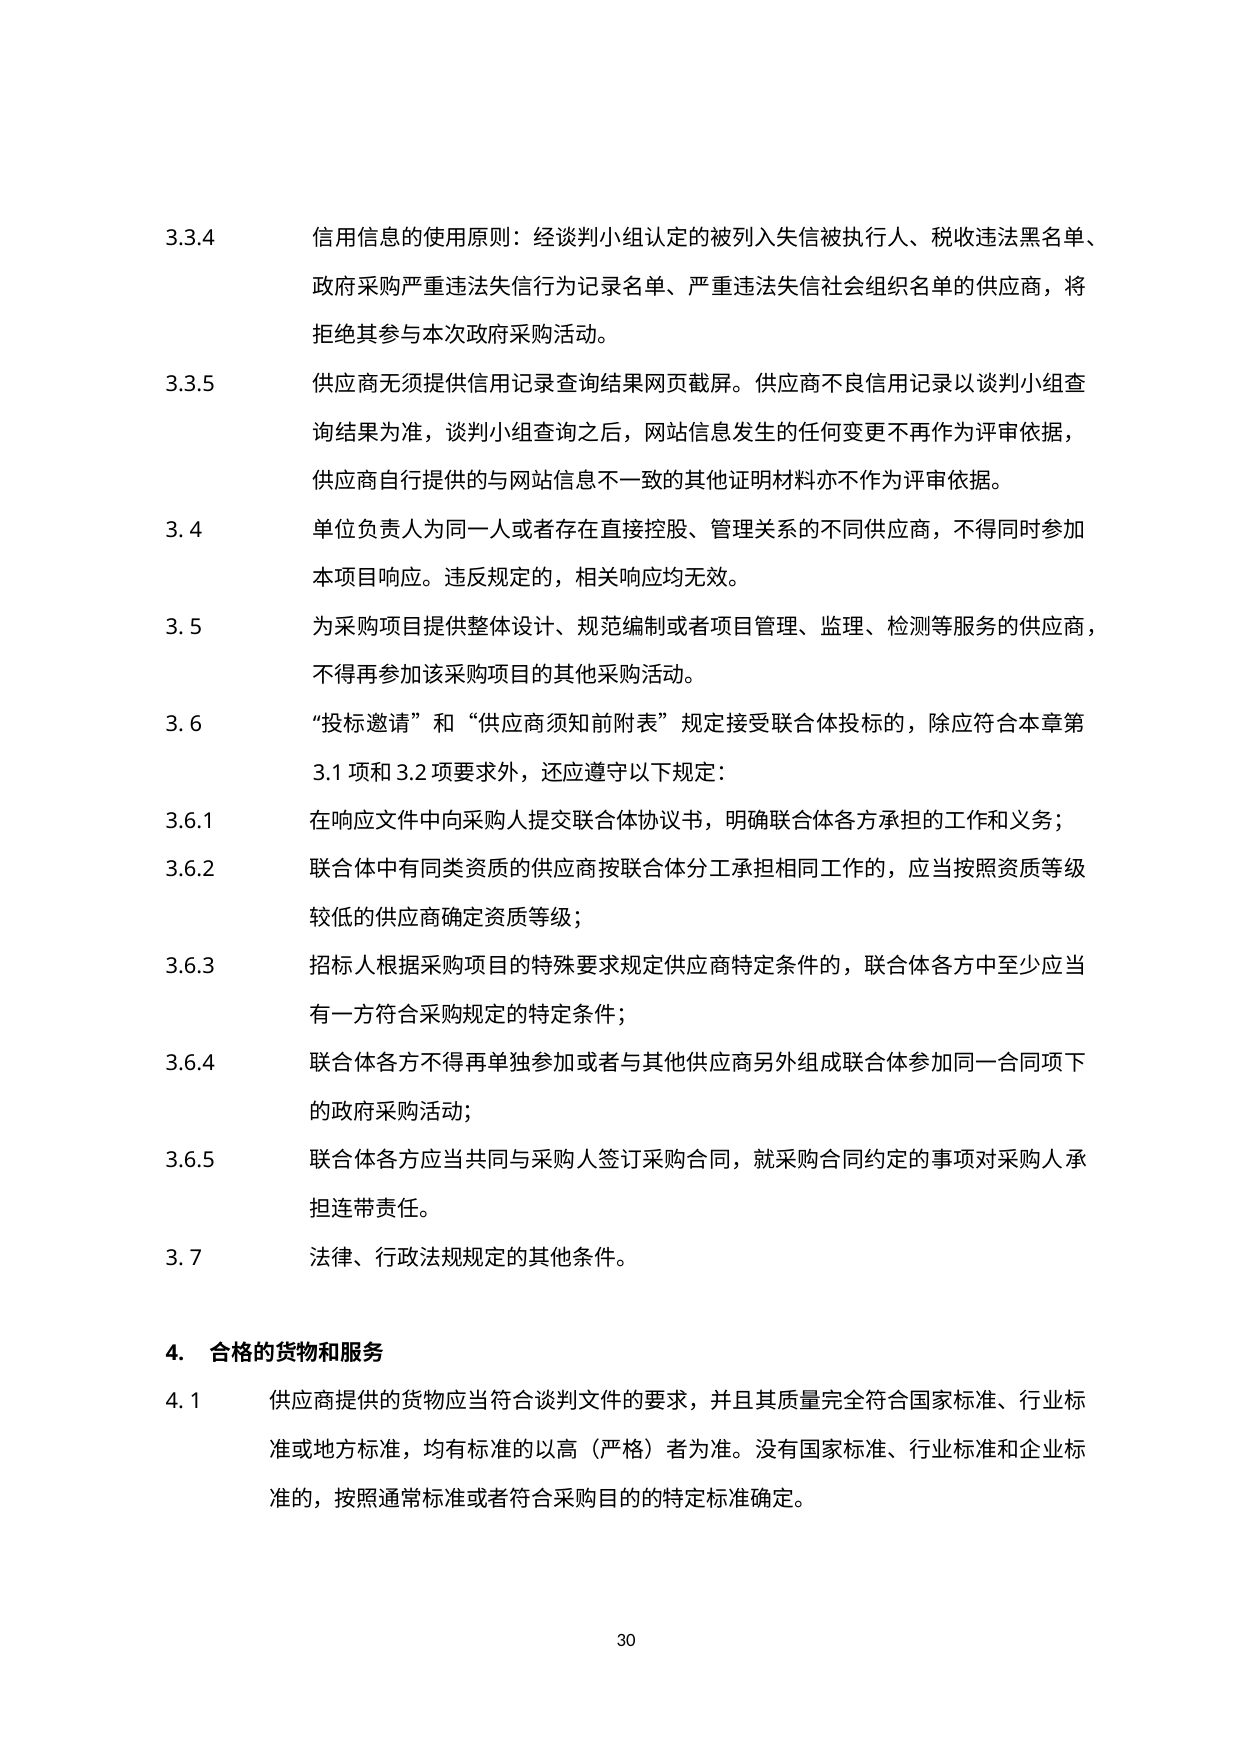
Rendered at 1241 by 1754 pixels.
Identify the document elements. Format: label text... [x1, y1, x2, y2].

list 联合体中有同类资质的供应商按联合体分工承担相同工作的，应当按照资质等级较低的供应商确定资质等级； [165, 851, 1087, 932]
list 法律、行政法规规定的其他条件。 [165, 1239, 1087, 1272]
list 在响应文件中向采购人提交联合体协议书，明确联合体各方承担的工作和义务； [165, 802, 1087, 835]
list 联合体各方应当共同与采购人签订采购合同，就采购合同约定的事项对采购人承担连带责任。 [165, 1142, 1087, 1223]
list 招标人根据采购项目的特殊要求规定供应商特定条件的，联合体各方中至少应当有一方符合采购规定的特定条件； [165, 948, 1087, 1029]
list 单位负责人为同一人或者存在直接控股、管理关系的不同供应商，不得同时参加本项目响应。违反规定的，相关响应均无效。 [165, 511, 1087, 592]
list 为采购项目提供整体设计、规范编制或者项目管理、监理、检测等服务的供应商，不得再参加该采购项目的其他采购活动。 [165, 608, 1087, 689]
list 联合体各方不得再单独参加或者与其他供应商另外组成联合体参加同一合同项下的政府采购活动； [165, 1045, 1087, 1126]
list “投标邀请”和“供应商须知前附表”规定接受联合体投标的，除应符合本章第3.1项和3.2项要求外，还应遵守以下规定： [165, 705, 1087, 787]
list 供应商无须提供信用记录查询结果网页截屏。供应商不良信用记录以谈判小组查询结果为准，谈判小组查询之后，网站信息发生的任何变更不再作为评审依据，供应商自行提供的与网站信息不一致的其他证明材料亦不作为评审依据。 [165, 365, 1087, 495]
list 信用信息的使用原则：经谈判小组认定的被列入失信被执行人、税收违法黑名单、政府采购严重违法失信行为记录名单、严重违法失信社会组织名单的供应商，将拒绝其参与本次政府采购活动。 [165, 219, 1087, 349]
list 合格的货物和服务 [165, 1335, 1087, 1367]
list 供应商提供的货物应当符合谈判文件的要求，并且其质量完全符合国家标准、行业标准或地方标准，均有标准的以高（严格）者为准。没有国家标准、行业标准和企业标准的，按照通常标准或者符合采购目的的特定标准确定。 [165, 1383, 1087, 1513]
